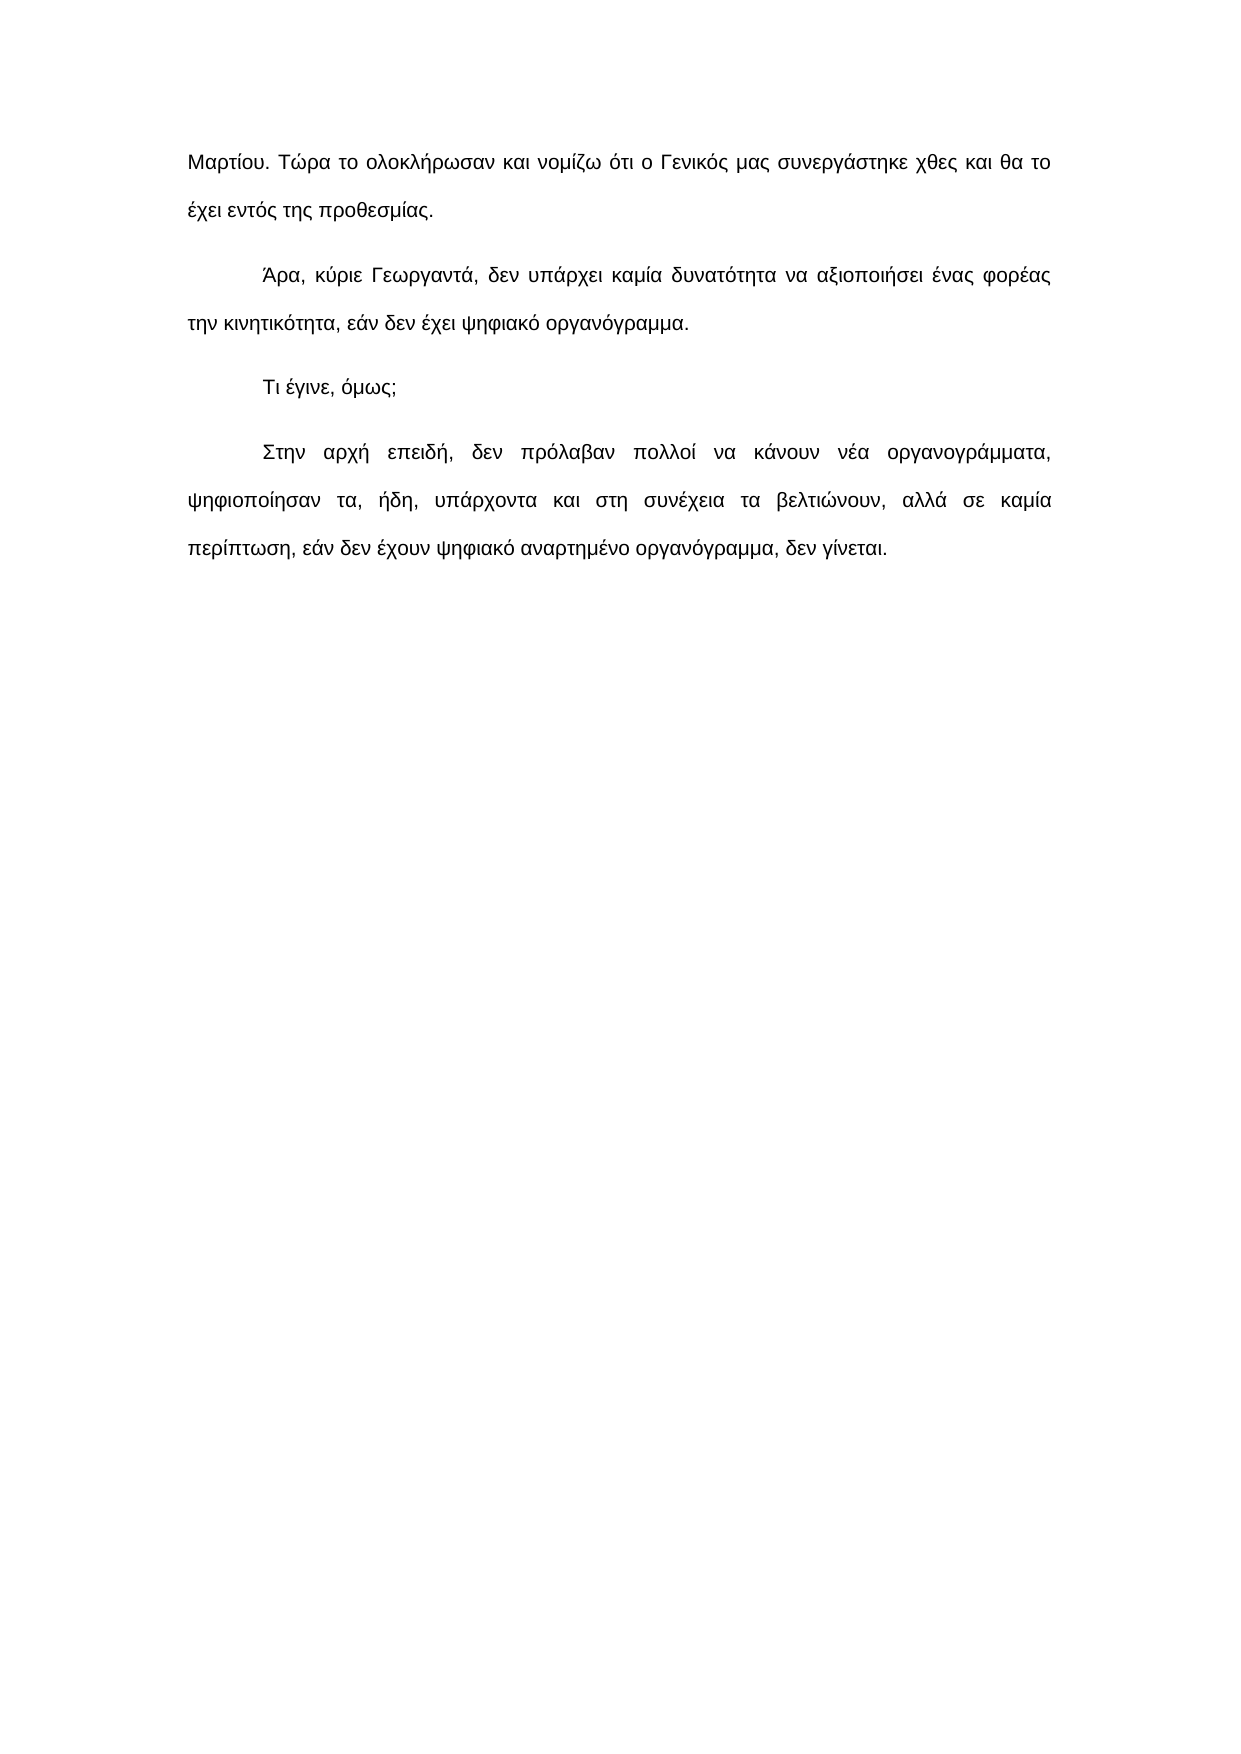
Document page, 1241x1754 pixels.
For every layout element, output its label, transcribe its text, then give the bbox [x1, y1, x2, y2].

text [187, 150, 1053, 222]
text Τι έγινε, όμως; [187, 375, 1053, 399]
text Στην αρχή επειδή, δεν πρόλαβαν πολλοί να κάνουν νέα οργανογράμματα, ψηφιοποίησαν τα, ήδη, υπάρχοντα και στη συνέχεια τα βελτιώνουν, αλλά σε καμία περίπτωση, εάν δεν έχουν ψηφιακό αναρτημένο οργανόγραμμα, δεν γίνεται. [187, 439, 1053, 559]
text Άρα, κύριε Γεωργαντά, δεν υπάρχει καμία δυνατότητα να αξιοποιήσει ένας φορέας την κινητικότητα, εάν δεν έχει ψηφιακό οργανόγραμμα. [187, 262, 1053, 334]
